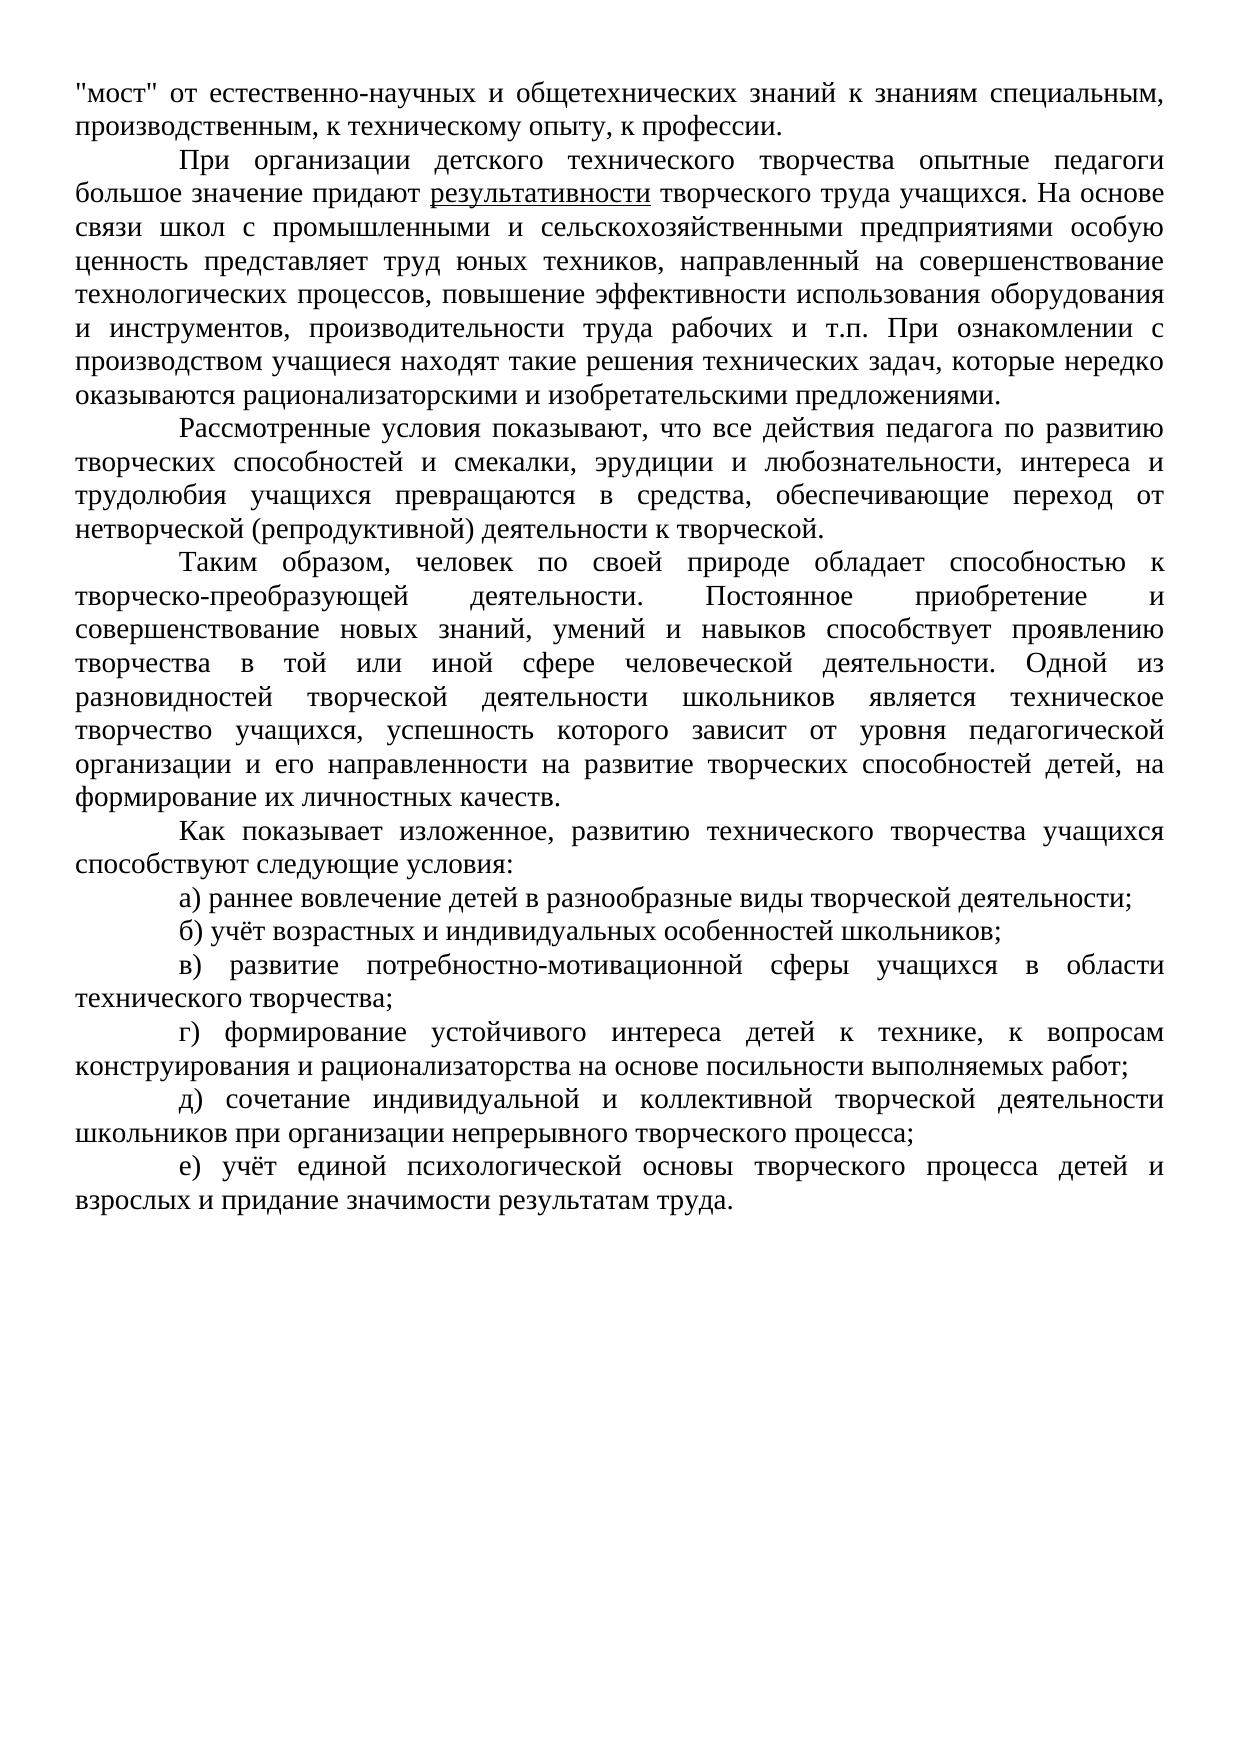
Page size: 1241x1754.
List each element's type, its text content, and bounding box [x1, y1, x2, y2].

text При организации детского технического творчества опытные педагоги большое значение придают результативности творческого труда учащихся. На основе связи школ с промышленными и сельскохозяйственными предприятиями особую ценность представляет труд юных техников, направленный на совершенствование технологических процессов, повышение эффективности использования оборудования и инструментов, производительности труда рабочих и т.п. При ознакомлении с производством учащиеся находят такие решения технических задач, которые нередко оказываются рационализаторскими и изобретательскими предложениями. [75, 142, 1165, 410]
text Таким образом, человек по своей природе обладает способностью к творческо-преобразующей деятельности. Постоянное приобретение и совершенствование новых знаний, умений и навыков способствует проявлению творчества в той или иной сфере человеческой деятельности. Одной из разновидностей творческой деятельности школьников является техническое творчество учащихся, успешность которого зависит от уровня педагогической организации и его направленности на развитие творческих способностей детей, на формирование их личностных качеств. [75, 544, 1165, 813]
text в) развитие потребностно-мотивационной сферы учащихся в области технического творчества; [75, 947, 1165, 1014]
text д) сочетание индивидуальной и коллективной творческой деятельности школьников при организации непрерывного творческого процесса; [75, 1081, 1165, 1148]
text г) формирование устойчивого интереса детей к технике, к вопросам конструирования и рационализаторства на основе посильности выполняемых работ; [75, 1014, 1165, 1081]
text Как показывает изложенное, развитию технического творчества учащихся способствуют следующие условия: [75, 813, 1165, 880]
text Рассмотренные условия показывают, что все действия педагога по развитию творческих способностей и смекалки, эрудиции и любознательности, интереса и трудолюбия учащихся превращаются в средства, обеспечивающие переход от нетворческой (репродуктивной) деятельности к творческой. [75, 410, 1165, 544]
text е) учёт единой психологической основы творческого процесса детей и взрослых и придание значимости результатам труда. [75, 1148, 1165, 1215]
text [75, 75, 1165, 142]
text б) учёт возрастных и индивидуальных особенностей школьников; [75, 913, 1165, 947]
text а) раннее вовлечение детей в разнообразные виды творческой деятельности; [75, 880, 1165, 913]
